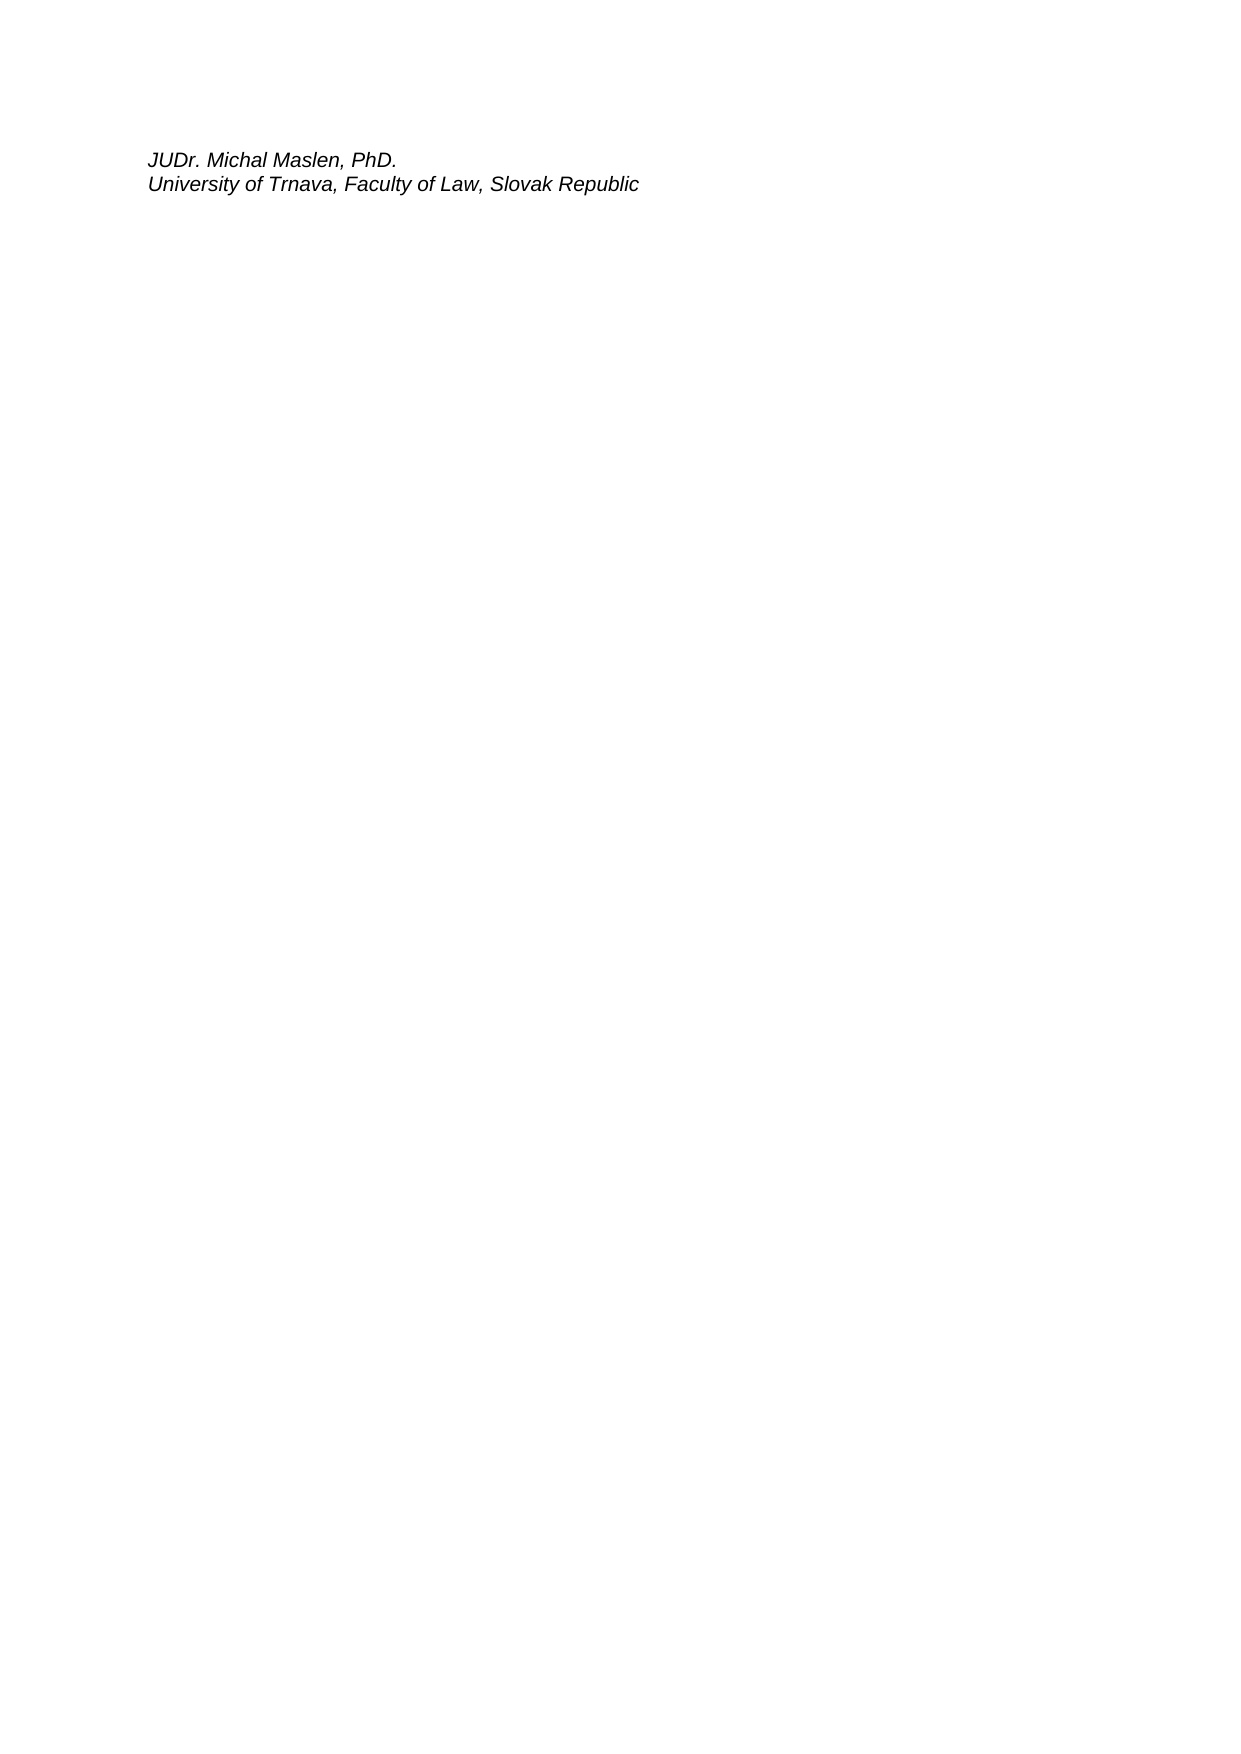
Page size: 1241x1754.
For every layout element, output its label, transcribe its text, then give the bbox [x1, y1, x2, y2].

text University of Trnava, Faculty of Law, Slovak Republic [148, 172, 1093, 196]
text JUDr. Michal Maslen, PhD. [148, 148, 1093, 172]
